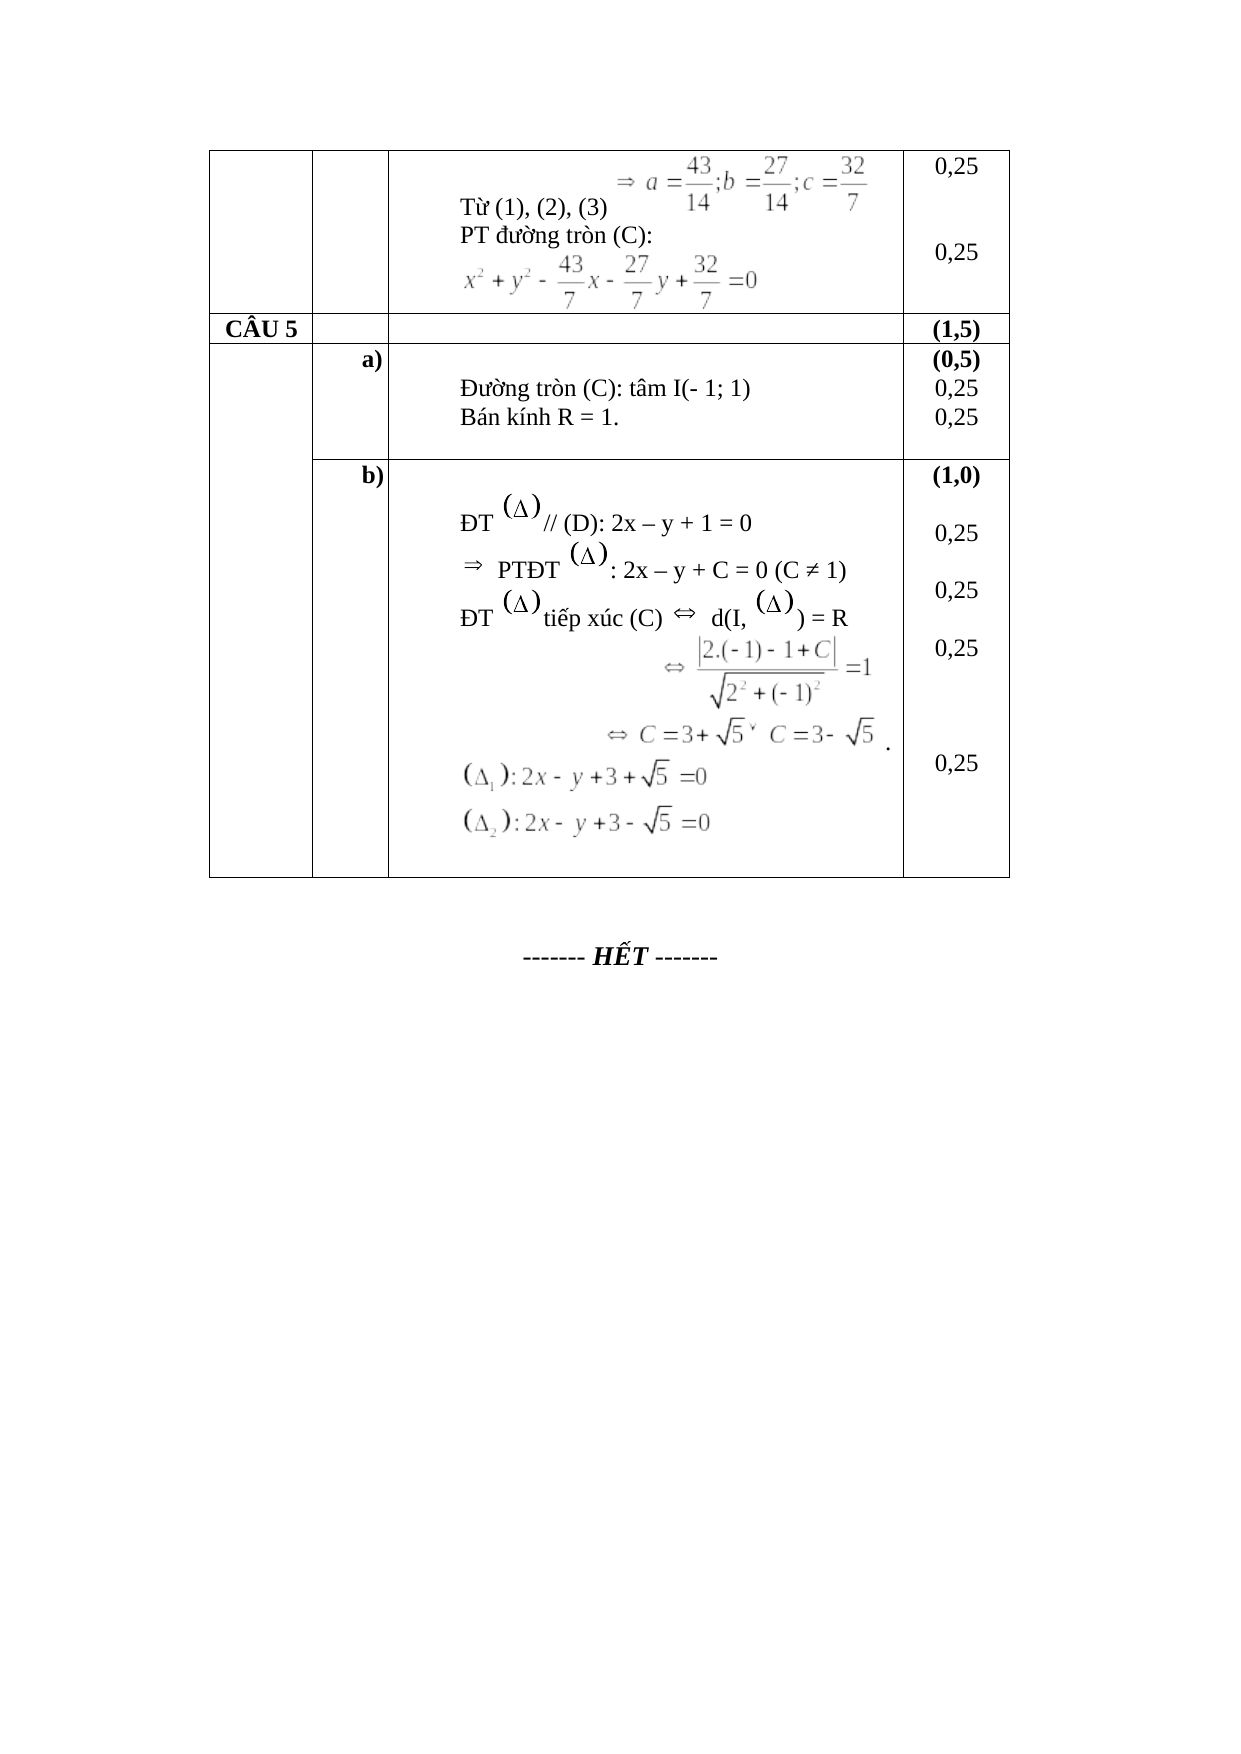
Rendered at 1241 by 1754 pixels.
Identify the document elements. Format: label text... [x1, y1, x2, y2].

table_cell [313, 151, 388, 313]
table_cell [389, 314, 903, 343]
table_cell Đường tròn (C): tâm I(- 1; 1) Bán kính R = 1. [389, 344, 903, 459]
table_cell [210, 344, 312, 877]
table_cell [389, 151, 903, 313]
table_cell (1,5) [904, 314, 1009, 343]
text ------- HẾT ------- [150, 940, 1090, 971]
table_cell (1,0) 0,25 0,25 0,25 0,25 [904, 460, 1009, 877]
table_cell [313, 344, 388, 459]
table_cell [313, 460, 388, 877]
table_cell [904, 151, 1009, 313]
table_cell [313, 314, 388, 343]
table_cell (0,5) 0,25 0,25 [904, 344, 1009, 459]
table_cell ĐT // (D): 2x – y + 1 = 0 PTĐT : 2x – y + C = 0 (C ≠ 1) ĐT tiếp xúc (C) d(I, ) = R . [389, 460, 903, 877]
table_cell CÂU 5 [210, 314, 312, 343]
